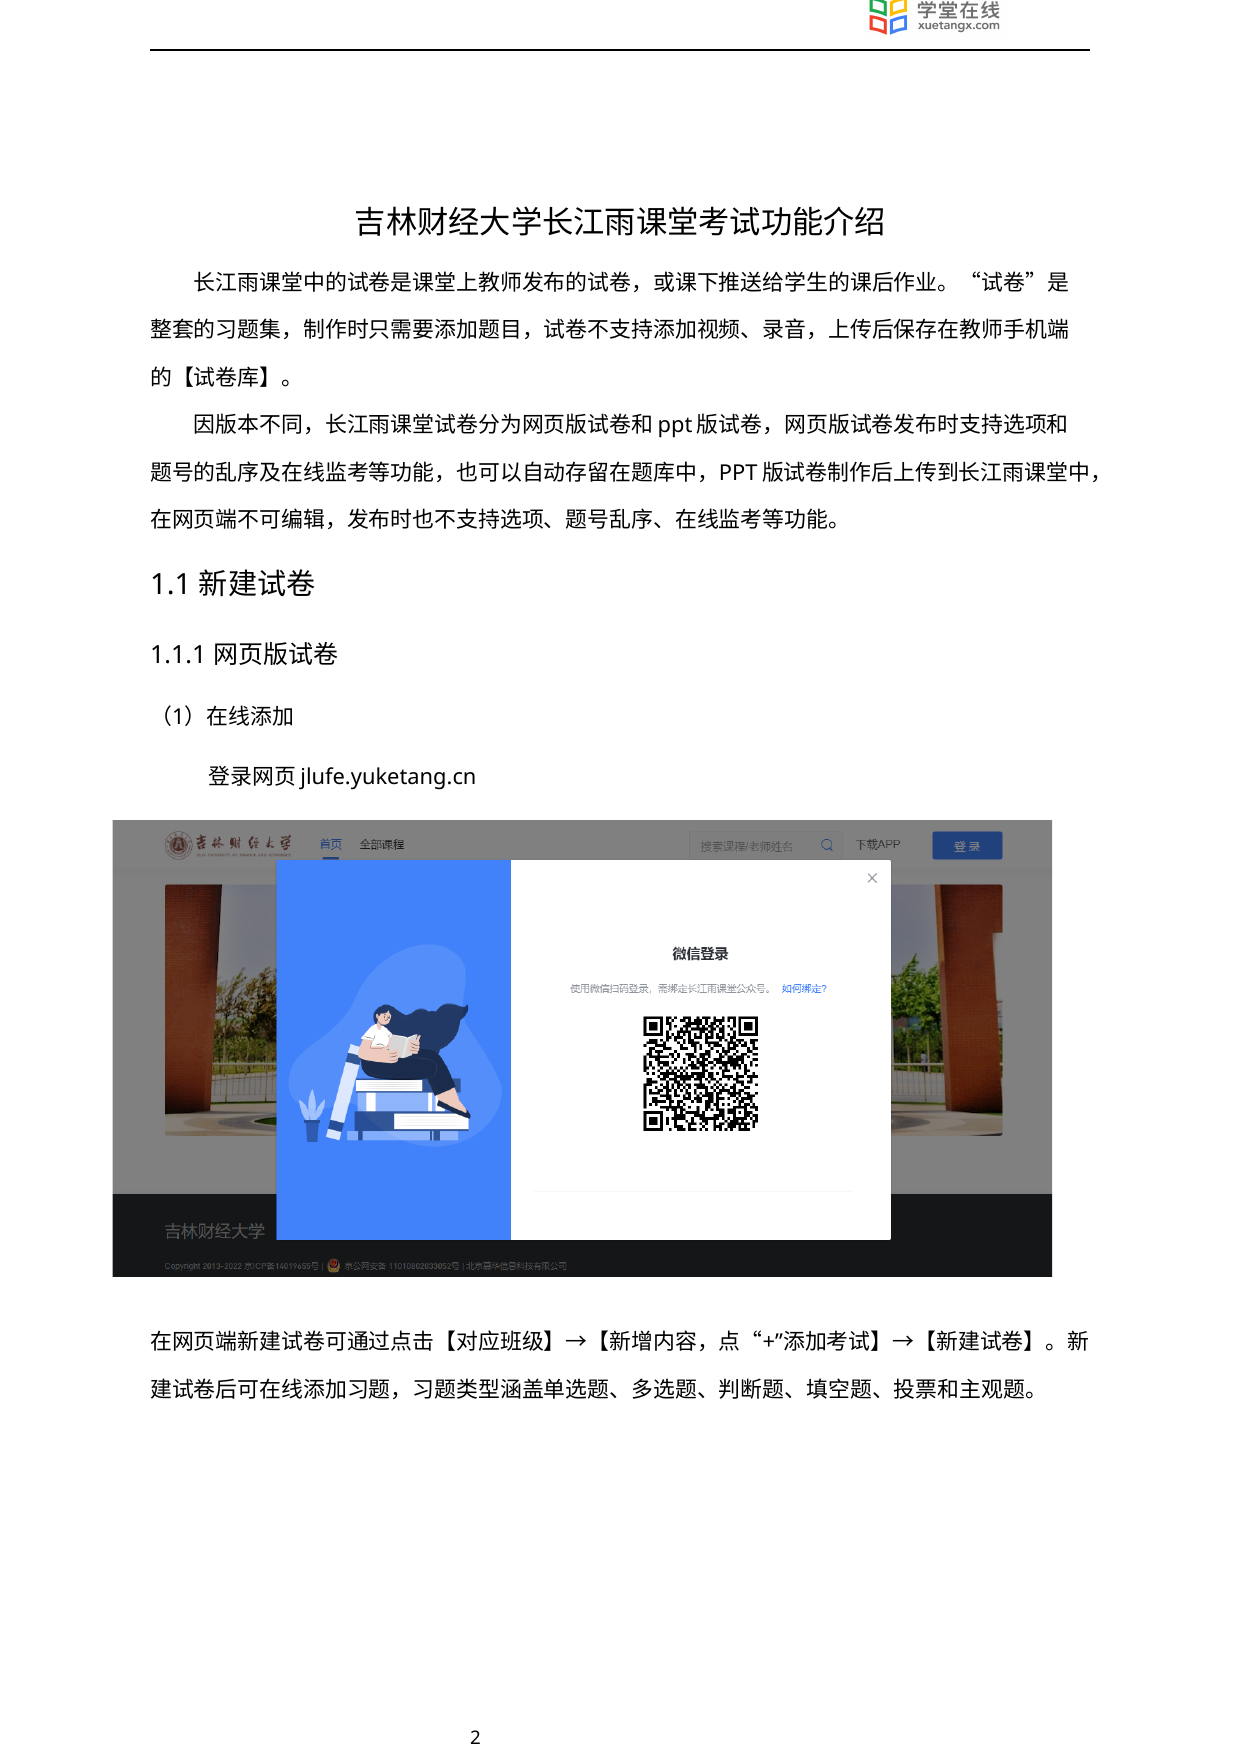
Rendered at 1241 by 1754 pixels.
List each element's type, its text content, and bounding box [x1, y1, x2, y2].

text 因版本不同，长江雨课堂试卷分为网页版试卷和ppt版试卷，网页版试卷发布时支持选项和题号的乱序及在线监考等功能，也可以自动存留在题库中，PPT版试卷制作后上传到长江雨课堂中，在网页端不可编辑，发布时也不支持选项、题号乱序、在线监考等功能。 [150, 407, 1090, 534]
picture [862, 0, 1007, 38]
picture [112, 820, 1053, 1277]
text 吉林财经大学长江雨课堂考试功能介绍 [150, 197, 1090, 242]
text 在网页端新建试卷可通过点击【对应班级】→【新增内容，点“+”添加考试】→【新建试卷】。新建试卷后可在线添加习题，习题类型涵盖单选题、多选题、判断题、填空题、投票和主观题。 [150, 1324, 1090, 1403]
text 登录网页jlufe.yuketang.cn [150, 747, 1090, 793]
text 长江雨课堂中的试卷是课堂上教师发布的试卷，或课下推送给学生的课后作业。“试卷”是整套的习题集，制作时只需要添加题目，试卷不支持添加视频、录音，上传后保存在教师手机端的【试卷库】。 [150, 265, 1090, 391]
subtitle 1.1 新建试卷 [150, 560, 1090, 603]
subtitle 1.1.1 网页版试卷 [150, 634, 1090, 671]
subtitle （1）在线添加 [150, 699, 1090, 731]
